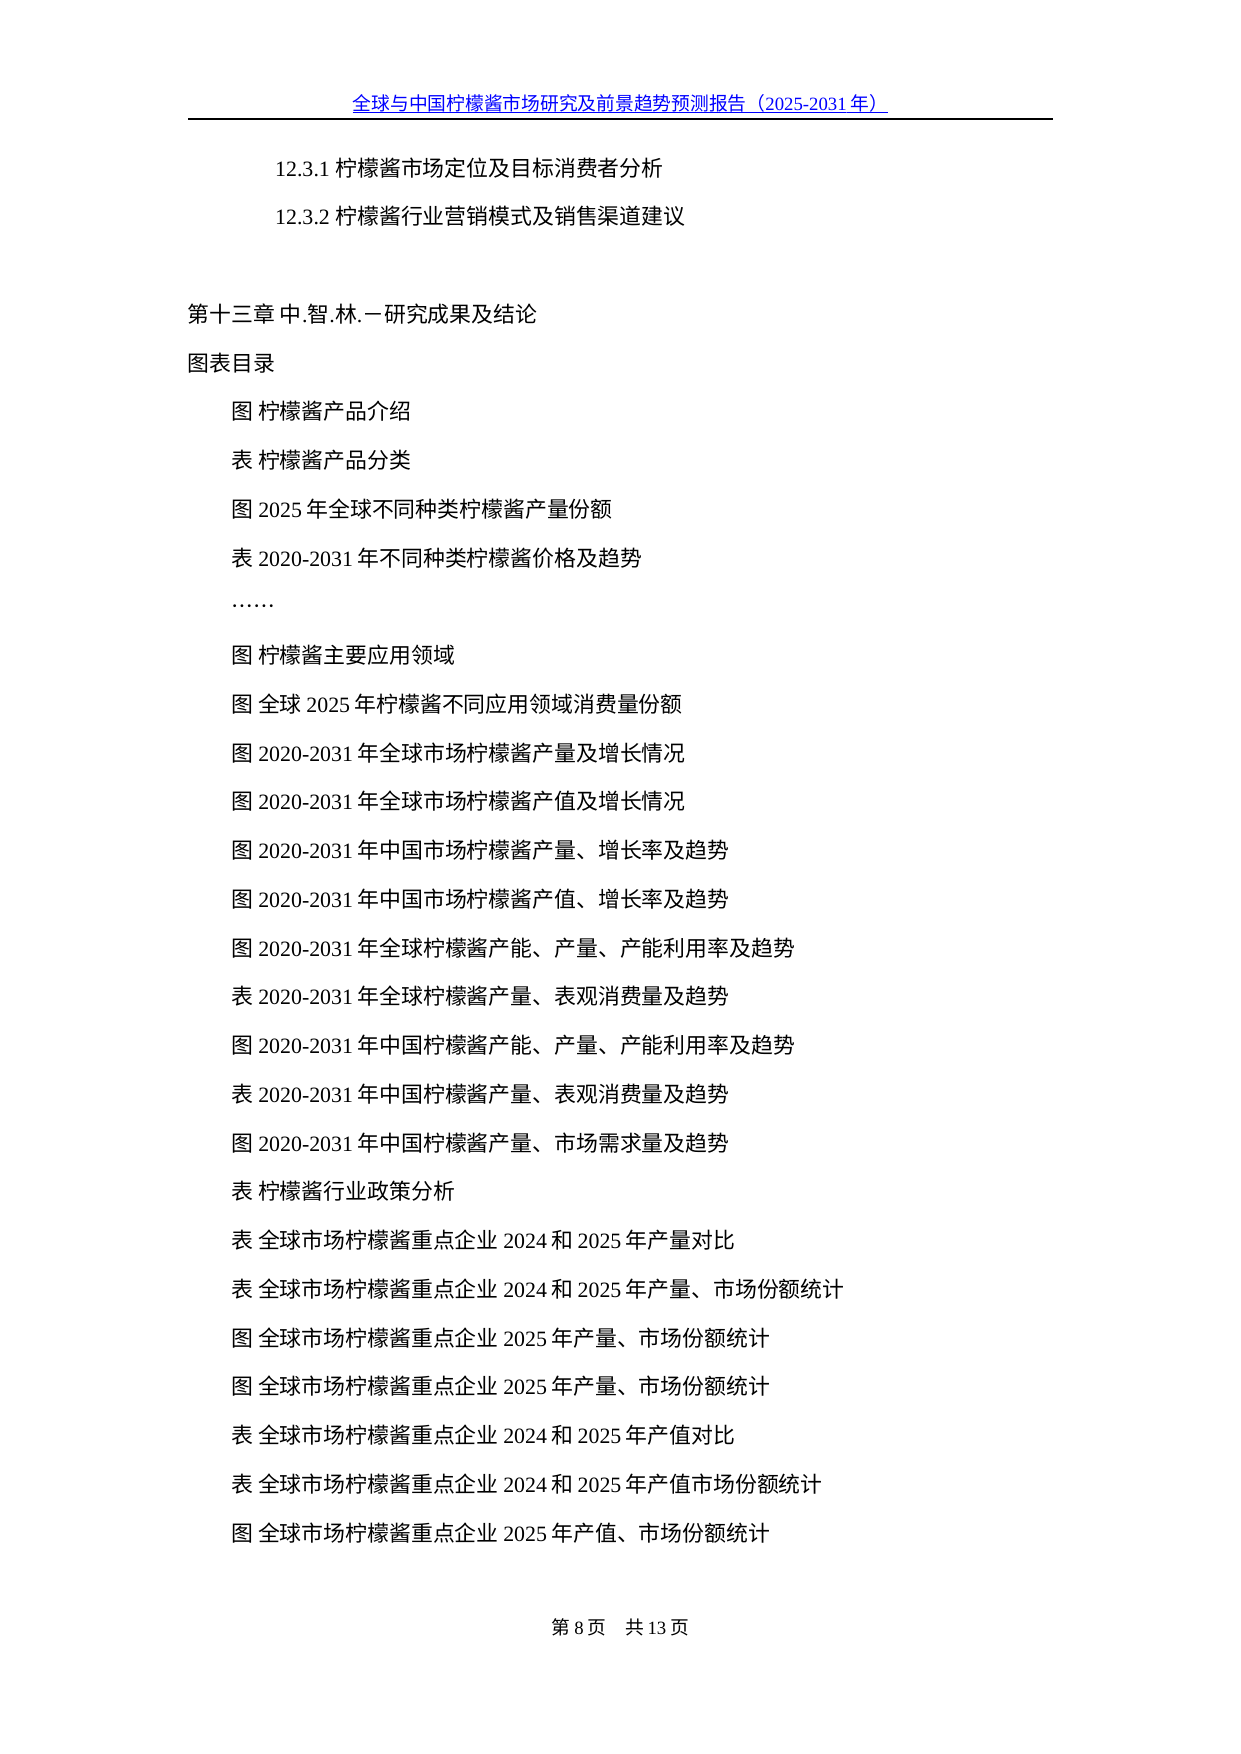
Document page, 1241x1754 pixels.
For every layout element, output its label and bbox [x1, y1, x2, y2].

text [187, 150, 1053, 1548]
